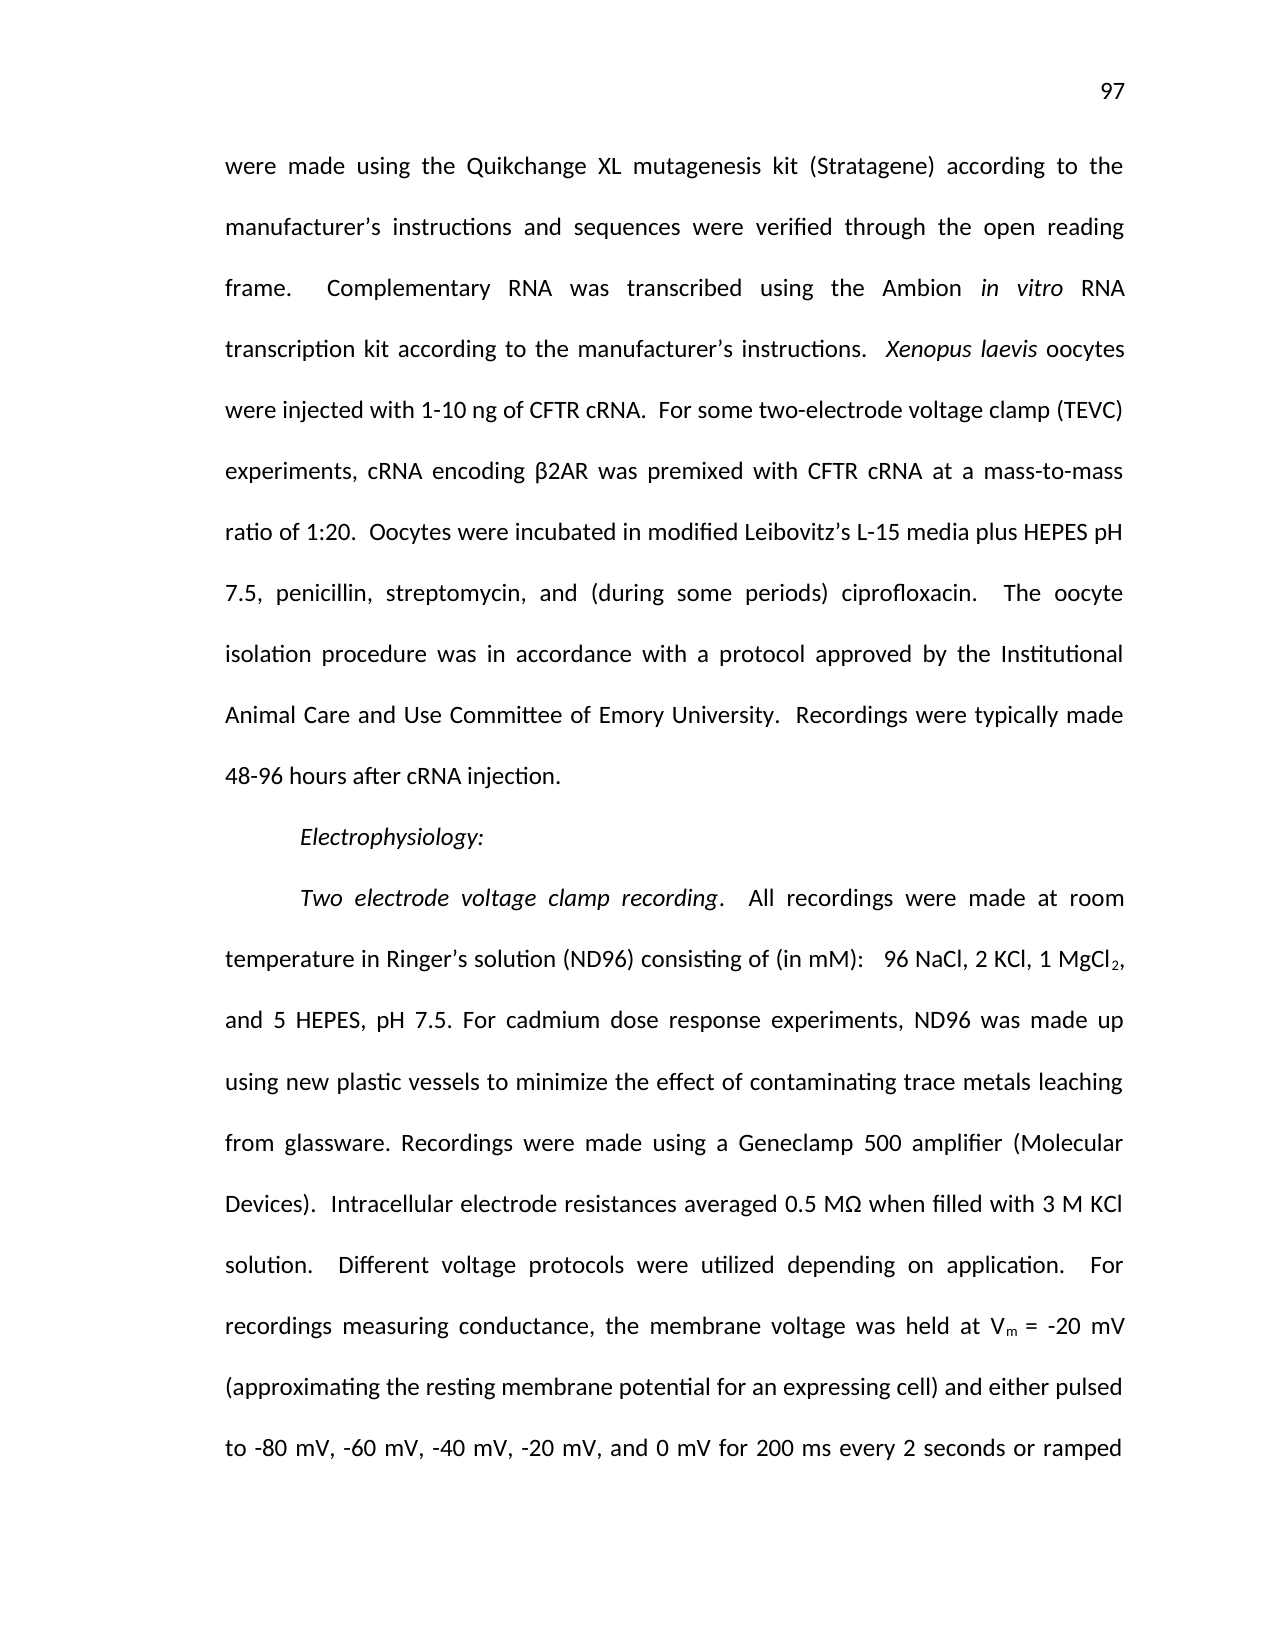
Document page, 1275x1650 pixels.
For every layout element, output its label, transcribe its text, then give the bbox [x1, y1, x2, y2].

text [225, 150, 1125, 791]
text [225, 882, 1125, 1462]
text Electrophysiology: [225, 821, 1125, 852]
